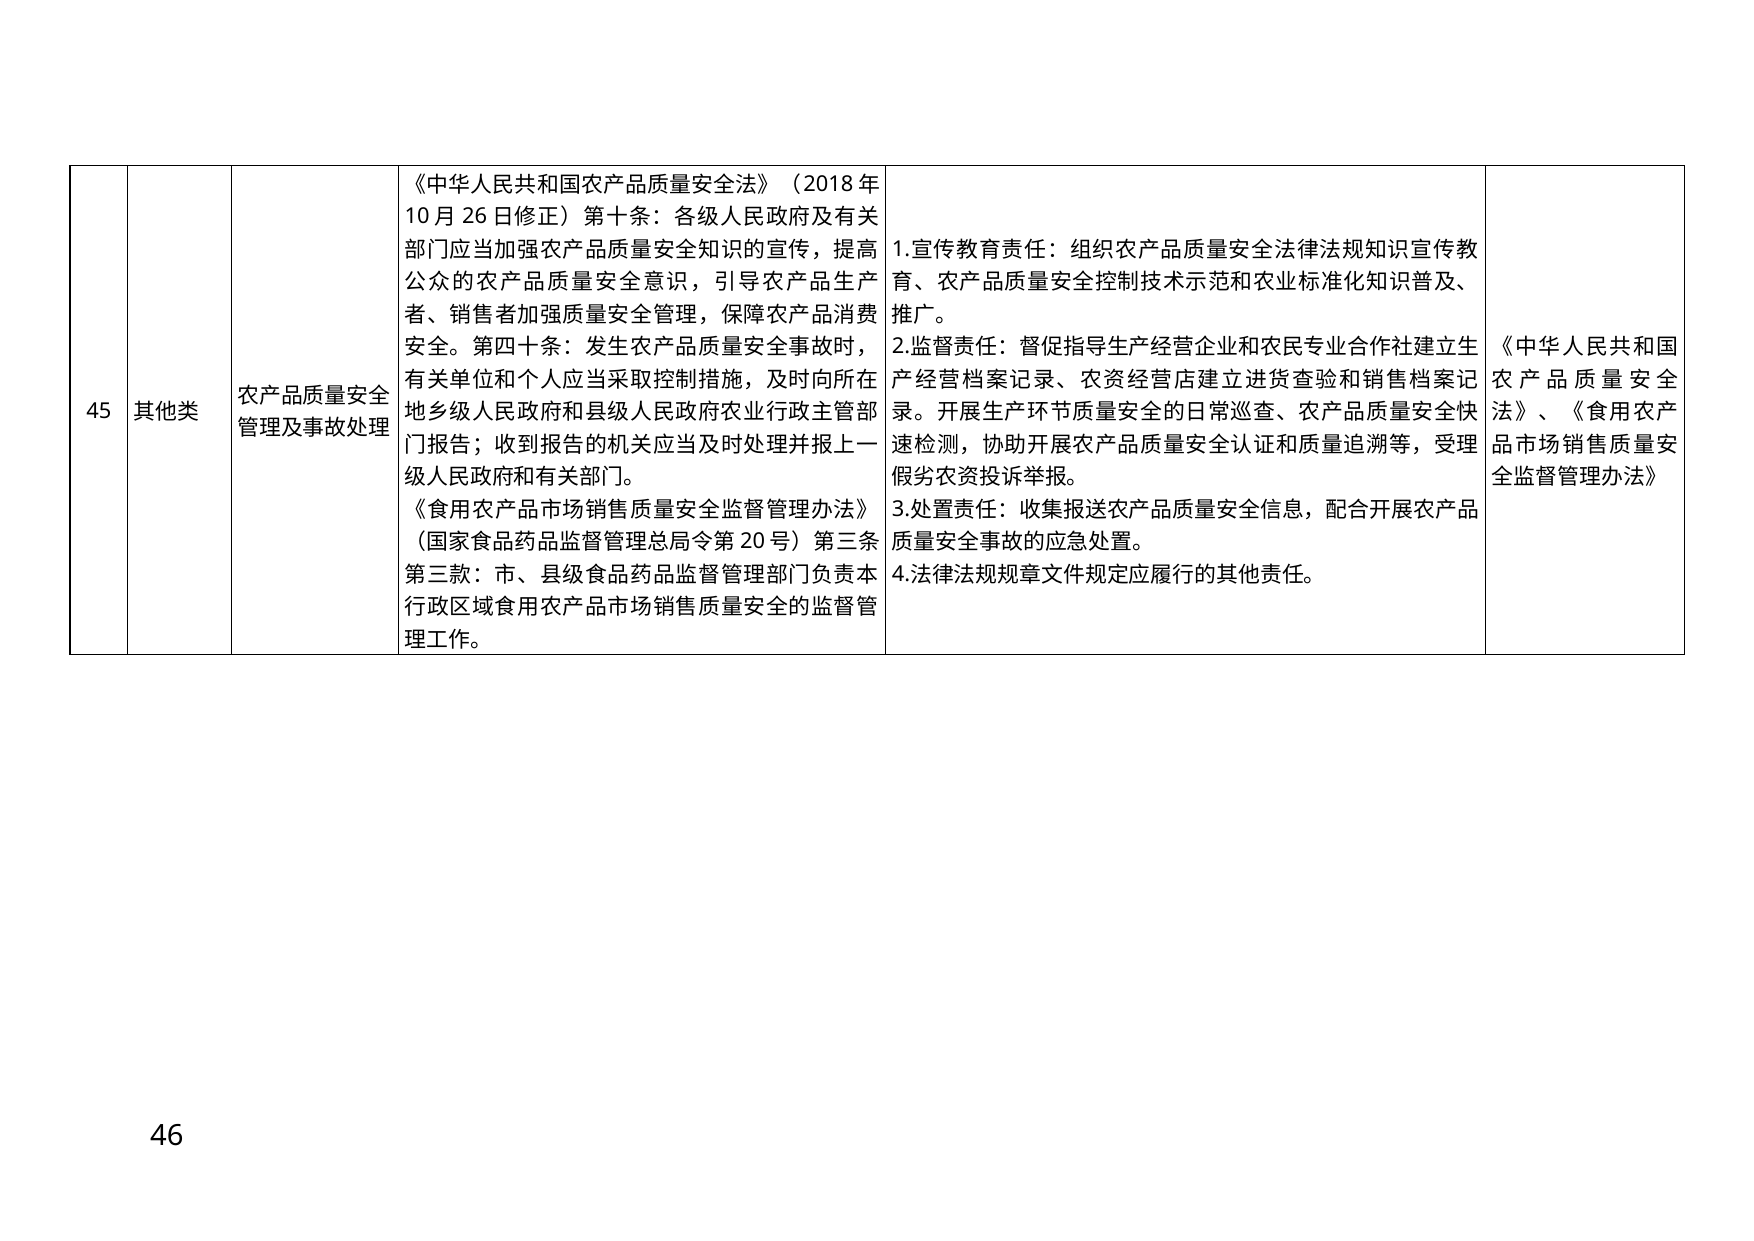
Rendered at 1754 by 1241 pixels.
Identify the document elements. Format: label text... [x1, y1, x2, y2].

table_cell 45 [71, 166, 127, 654]
table_cell 1.宣传教育责任：组织农产品质量安全法律法规知识宣传教育、农产品质量安全控制技术示范和农业标准化知识普及、推广。 2.监督责任：督促指导生产经营企业和农民专业合作社建立生产经营档案记录、农资经营店建立进货查验和销售档案记录。开展生产环节质量安全的日常巡查、农产品质量安全快速检测，协助开展农产品质量安全认证和质量追溯等，受理假劣农资投诉举报。 3.处置责任：收集报送农产品质量安全信息，配合开展农产品质量安全事故的应急处置。 4.法律法规规章文件规定应履行的其他责任。 [886, 166, 1485, 654]
table_cell 《中华人民共和国农产品质量安全法》、《食用农产品市场销售质量安全监督管理办法》 [1486, 166, 1684, 654]
table_cell 其他类 [128, 166, 231, 654]
table_cell 农产品质量安全管理及事故处理 [232, 166, 398, 654]
table_cell 《中华人民共和国农产品质量安全法》（2018年10月26日修正）第十条：各级人民政府及有关部门应当加强农产品质量安全知识的宣传，提高公众的农产品质量安全意识，引导农产品生产者、销售者加强质量安全管理，保障农产品消费安全。第四十条：发生农产品质量安全事故时，有关单位和个人应当采取控制措施，及时向所在地乡级人民政府和县级人民政府农业行政主管部门报告；收到报告的机关应当及时处理并报上一级人民政府和有关部门。 《食用农产品市场销售质量安全监督管理办法》（国家食品药品监督管理总局令第20号）第三条第三款：市、县级食品药品监督管理部门负责本行政区域食用农产品市场销售质量安全的监督管理工作。 [399, 166, 885, 654]
